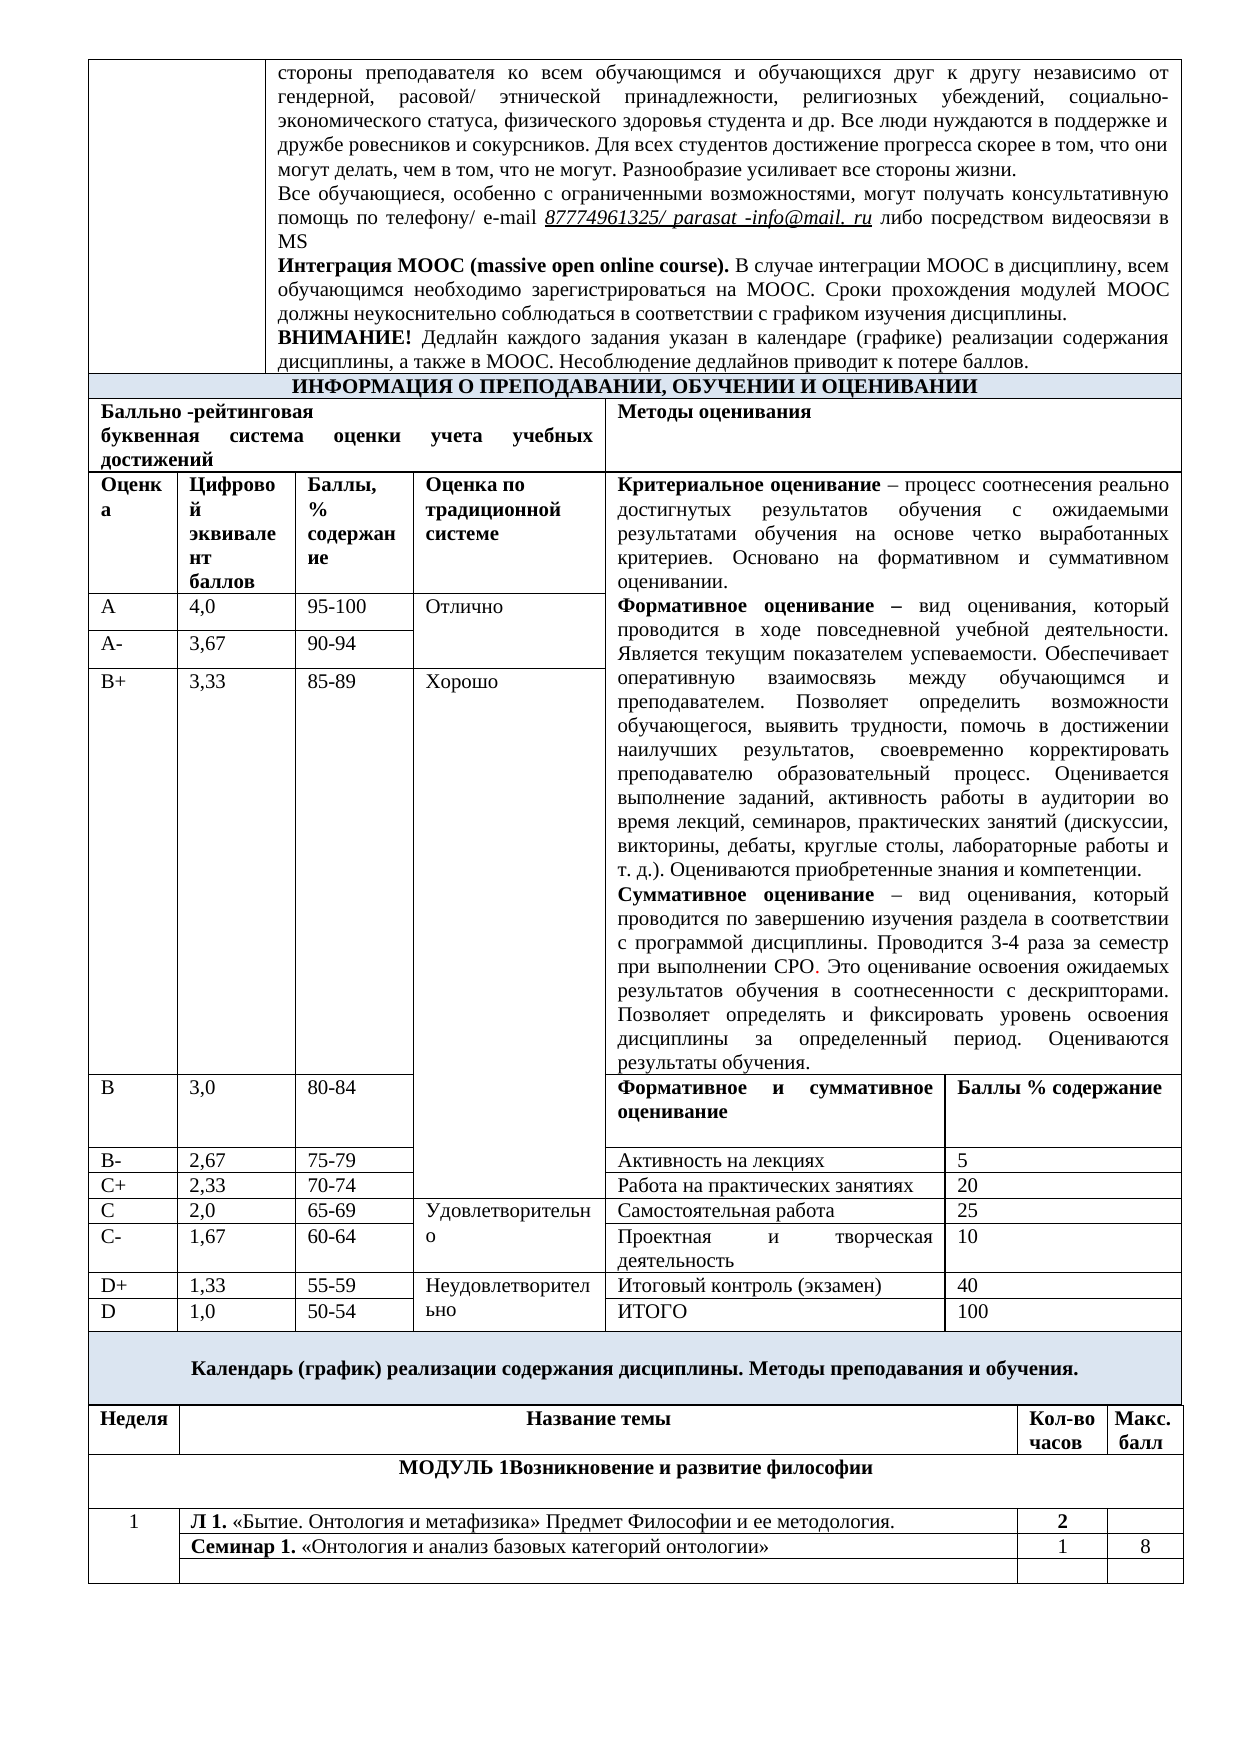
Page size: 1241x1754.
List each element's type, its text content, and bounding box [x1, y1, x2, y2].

table_cell 2,0 [178, 1199, 295, 1222]
table_cell Формативное и суммативное оценивание [606, 1075, 944, 1147]
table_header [266, 60, 1181, 373]
table_cell 2,33 [178, 1173, 295, 1197]
table_cell Неудовлетворительно [414, 1273, 605, 1331]
table_cell Самостоятельная работа [606, 1199, 944, 1222]
table_cell 40 [946, 1273, 1181, 1298]
table_cell 90-94 [296, 631, 413, 667]
table_cell 25 [946, 1199, 1181, 1222]
table_cell 70-74 [296, 1173, 413, 1197]
table_cell B- [89, 1148, 177, 1172]
table_header Кол-во часов [1018, 1406, 1107, 1454]
table_cell Хорошо [414, 669, 605, 1197]
table_cell Удовлетворительно [414, 1199, 605, 1272]
table_cell 5 [946, 1148, 1181, 1172]
table_cell 2 [1018, 1509, 1107, 1533]
table_cell [1018, 1559, 1107, 1583]
table_cell Л 1. «Бытие. Онтология и метафизика» Предмет Философии и ее методология. [180, 1509, 1017, 1533]
table_cell Цифровой эквивалент баллов [178, 473, 295, 593]
table_cell 10 [946, 1224, 1181, 1272]
table_cell ИТОГО [606, 1299, 944, 1331]
table_header Макс. балл [1108, 1406, 1183, 1454]
table_cell C [89, 1199, 177, 1222]
table_cell Балльно -рейтинговая буквенная система оценки учета учебных достижений [89, 399, 605, 471]
table_cell Методы оценивания [606, 399, 1181, 471]
table_cell Работа на практических занятиях [606, 1173, 944, 1197]
table_cell 8 [1108, 1534, 1183, 1558]
table_cell [1108, 1509, 1183, 1533]
table_cell МОДУЛЬ 1Возникновение и развитие философии [89, 1455, 1183, 1508]
table_cell Итоговый контроль (экзамен) [606, 1273, 944, 1298]
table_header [89, 60, 265, 373]
table_cell 3,0 [178, 1075, 295, 1147]
table_cell 65-69 [296, 1199, 413, 1222]
table_cell 4,0 [178, 594, 295, 630]
table_cell 95-100 [296, 594, 413, 630]
table_cell Баллы % содержание [946, 1075, 1181, 1147]
table_cell 2,67 [178, 1148, 295, 1172]
table_cell 80-84 [296, 1075, 413, 1147]
table_cell Баллы, % содержание [296, 473, 413, 593]
table_cell 100 [946, 1299, 1181, 1331]
table_cell 3,67 [178, 631, 295, 667]
table_cell 60-64 [296, 1224, 413, 1272]
table_cell C- [89, 1224, 177, 1272]
table_cell 55-59 [296, 1273, 413, 1298]
table_cell 1,0 [178, 1299, 295, 1331]
table_cell 85-89 [296, 669, 413, 1074]
table_cell A- [89, 631, 177, 667]
table_cell 20 [946, 1173, 1181, 1197]
table_cell B+ [89, 669, 177, 1074]
table_cell 1 [1018, 1534, 1107, 1558]
table_cell [1108, 1559, 1183, 1583]
table_cell 1,33 [178, 1273, 295, 1298]
table_cell D [89, 1299, 177, 1331]
table_cell ИНФОРМАЦИЯ О ПРЕПОДАВАНИИ, ОБУЧЕНИИ И ОЦЕНИВАНИИ [89, 374, 1181, 398]
table_cell Оценка по традиционной системе [414, 473, 605, 593]
table_cell 75-79 [296, 1148, 413, 1172]
table_cell Семинар 1. «Онтология и анализ базовых категорий онтологии» [180, 1534, 1017, 1558]
table_cell 1 [89, 1509, 179, 1583]
table_cell B [89, 1075, 177, 1147]
table_cell C+ [89, 1173, 177, 1197]
table_cell Проектная и творческая деятельность [606, 1224, 944, 1272]
table_cell 1,67 [178, 1224, 295, 1272]
table_cell 3,33 [178, 669, 295, 1074]
table_header Название темы [180, 1406, 1017, 1454]
table_cell 50-54 [296, 1299, 413, 1331]
table_cell D+ [89, 1273, 177, 1298]
table_cell Активность на лекциях [606, 1148, 944, 1172]
table_cell Отлично [414, 594, 605, 667]
table_cell A [89, 594, 177, 630]
table_cell [180, 1559, 1017, 1583]
table_header Неделя [89, 1406, 179, 1454]
table_cell Оценка [89, 473, 177, 593]
table_cell Критериальное оценивание – процесс соотнесения реально достигнутых результатов обучения с ожидаемыми результатами обучения на основе четко выработанных критериев. Основано на формативном и суммативном оценивании. Формативное оценивание – вид оценивания, который проводится в ходе повседневной учебной деятельности. Является текущим показателем успеваемости. Обеспечивает оперативную взаимосвязь между обучающимся и преподавателем. Позволяет определить возможности обучающегося, выявить трудности, помочь в достижении наилучших результатов, своевременно корректировать преподавателю образовательный процесс. Оценивается выполнение заданий, активность работы в аудитории во время лекций, семинаров, практических занятий (дискуссии, викторины, дебаты, круглые столы, лабораторные работы и т. д.). Оцениваются приобретенные знания и компетенции. Суммативное оценивание – вид оценивания, который проводится по завершению изучения раздела в соответствии с программой дисциплины. Проводится 3-4 раза за семестр при выполнении СРО. Это оценивание освоения ожидаемых результатов обучения в соотнесенности с дескрипторами. Позволяет определять и фиксировать уровень освоения дисциплины за определенный период. Оцениваются результаты обучения. [606, 473, 1181, 1074]
table_cell Календарь (график) реализации содержания дисциплины. Методы преподавания и обучения. [89, 1332, 1181, 1404]
